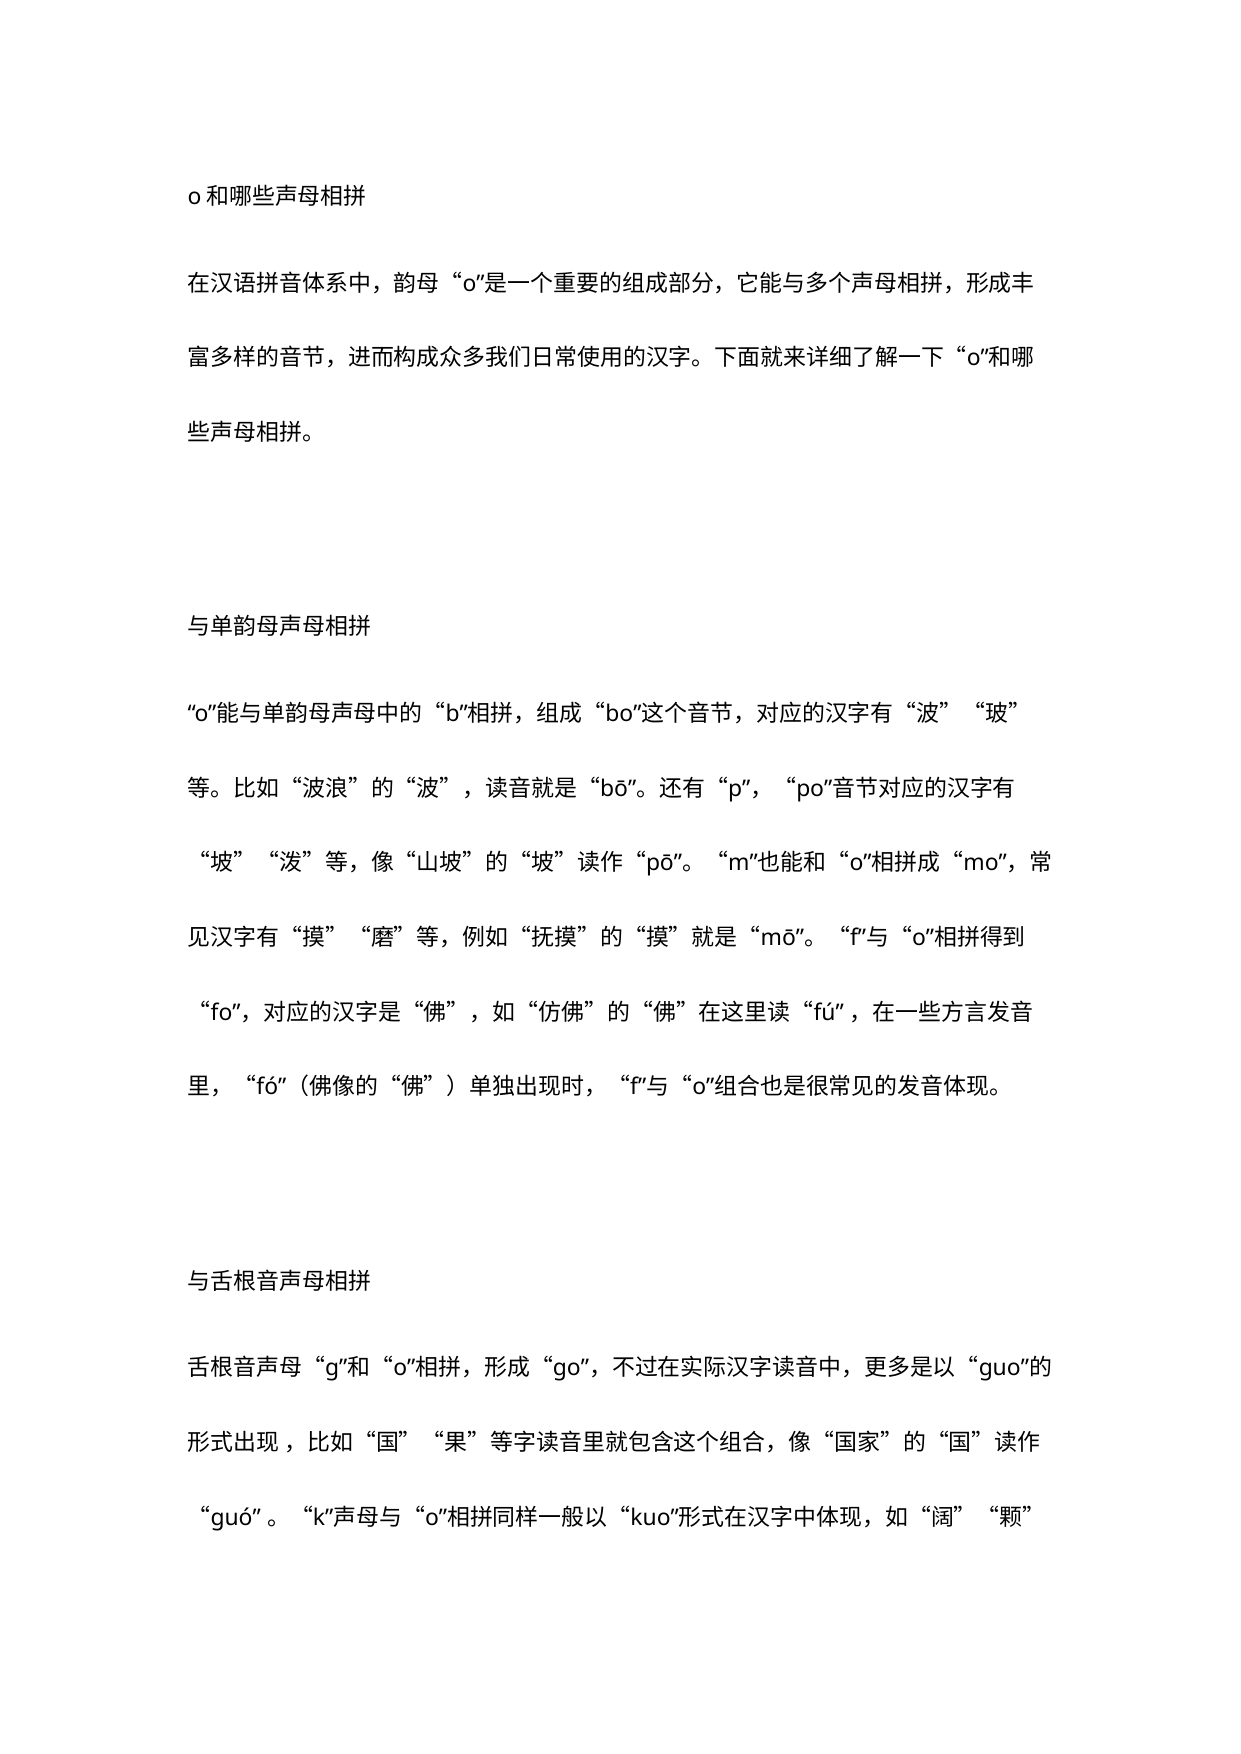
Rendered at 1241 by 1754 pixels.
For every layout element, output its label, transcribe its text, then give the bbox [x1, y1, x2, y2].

text o和哪些声母相拼 [187, 162, 1053, 227]
text 与单韵母声母相拼 [187, 592, 1053, 657]
text “o”能与单韵母声母中的“b”相拼，组成“bo”这个音节，对应的汉字有“波”“玻”等。比如“波浪”的“波”，读音就是“bō”。还有“p”，“po”音节对应的汉字有“坡”“泼”等，像“山坡”的“坡”读作“pō”。“m”也能和“o”相拼成“mo”，常见汉字有“摸”“磨”等，例如“抚摸”的“摸”就是“mō”。“f”与“o”相拼得到“fo”，对应的汉字是“佛”，如“仿佛”的“佛”在这里读“fú” ，在一些方言发音里，“fó”（佛像的“佛”）单独出现时，“f”与“o”组合也是很常见的发音体现。 [187, 679, 1053, 1117]
text 在汉语拼音体系中，韵母“o”是一个重要的组成部分，它能与多个声母相拼，形成丰富多样的音节，进而构成众多我们日常使用的汉字。下面就来详细了解一下“o”和哪些声母相拼。 [187, 249, 1053, 463]
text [187, 1333, 1053, 1548]
text 与舌根音声母相拼 [187, 1247, 1053, 1312]
